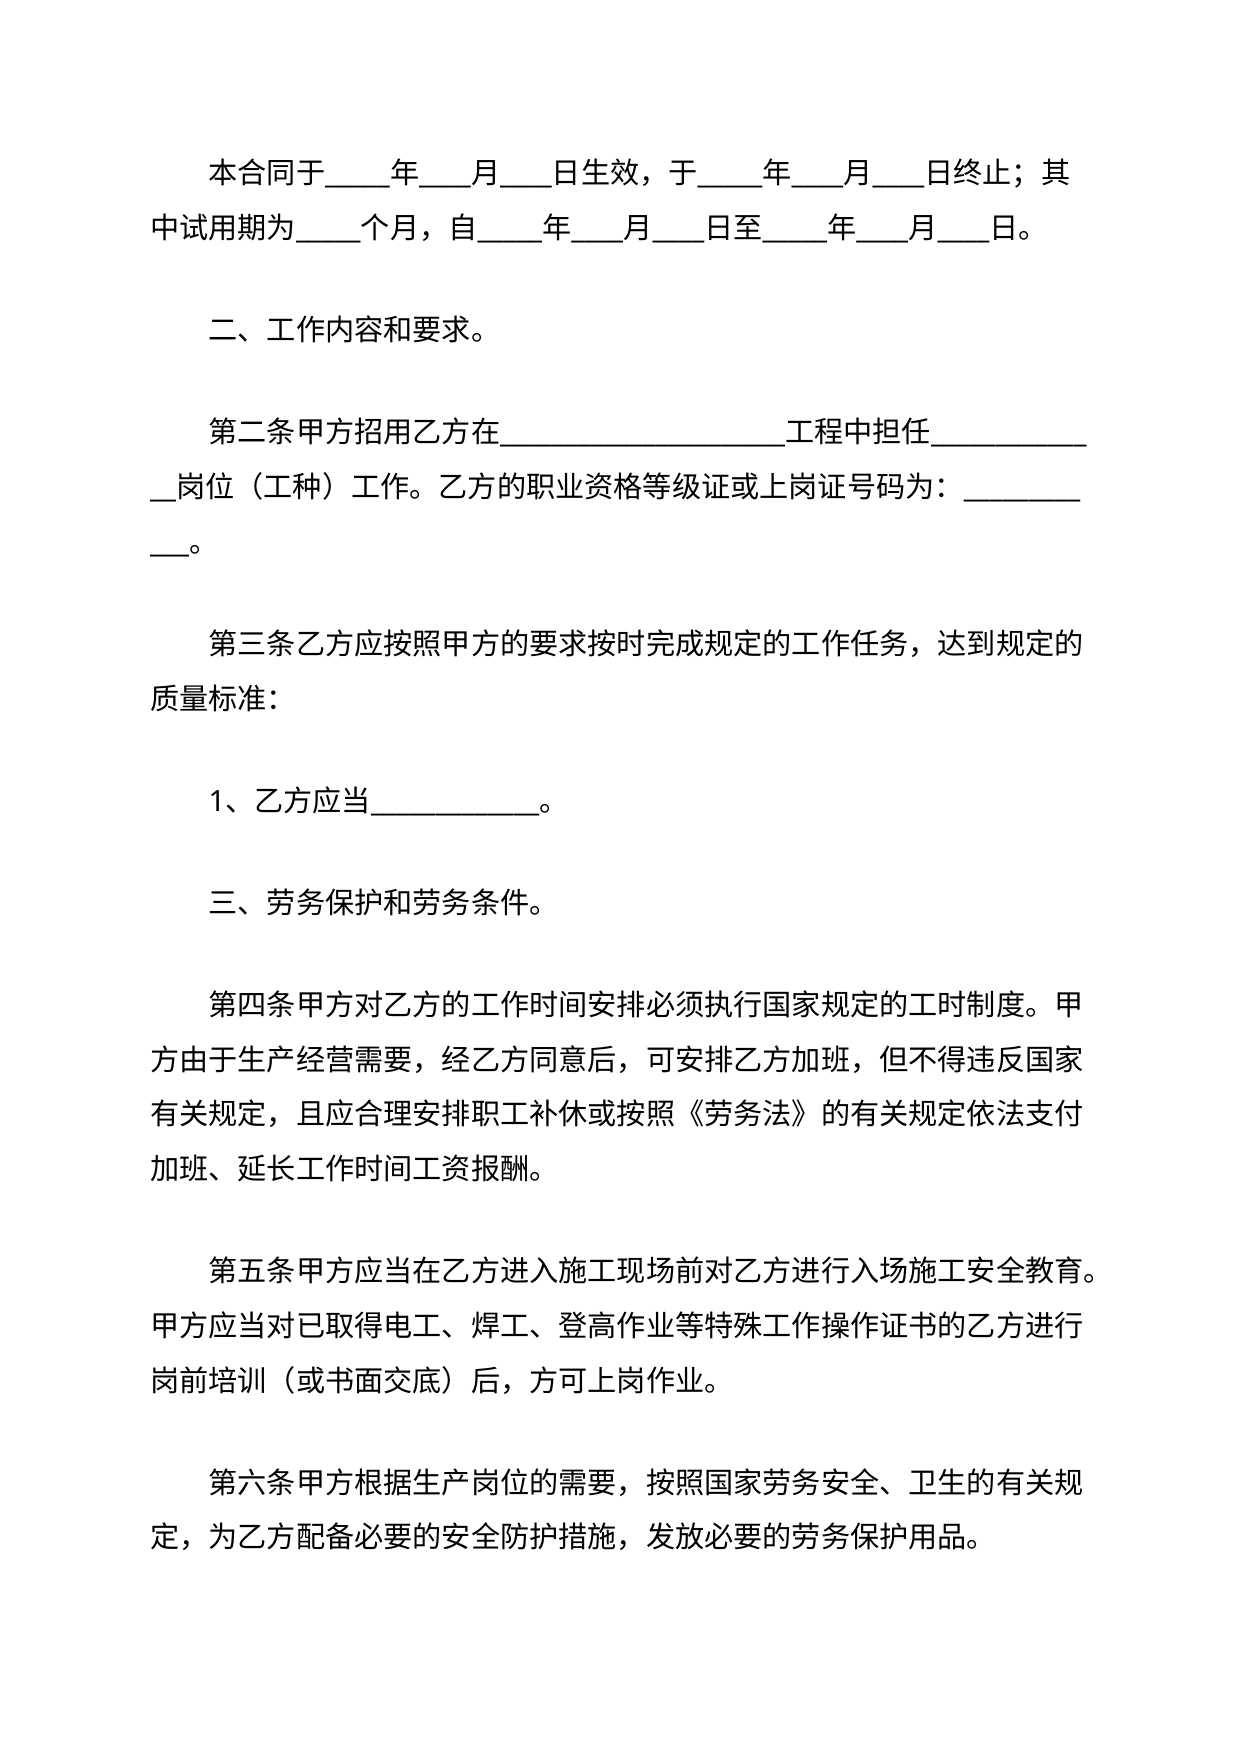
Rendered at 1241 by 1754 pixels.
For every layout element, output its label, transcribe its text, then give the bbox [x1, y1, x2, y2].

text 1、乙方应当_____________。 [150, 777, 1090, 820]
text 本合同于_____年____月____日生效，于_____年____月____日终止；其中试用期为_____个月，自_____年____月____日至_____年____月____日。 [150, 150, 1090, 247]
text 三、劳务保护和劳务条件。 [150, 879, 1090, 922]
text 二、工作内容和要求。 [150, 307, 1090, 349]
text 第四条甲方对乙方的工作时间安排必须执行国家规定的工时制度。甲方由于生产经营需要，经乙方同意后，可安排乙方加班，但不得违反国家有关规定，且应合理安排职工补休或按照《劳务法》的有关规定依法支付加班、延长工作时间工资报酬。 [150, 981, 1090, 1188]
text 第五条甲方应当在乙方进入施工现场前对乙方进行入场施工安全教育。甲方应当对已取得电工、焊工、登高作业等特殊工作操作证书的乙方进行岗前培训（或书面交底）后，方可上岗作业。 [150, 1248, 1090, 1400]
text 第二条甲方招用乙方在______________________工程中担任______________岗位（工种）工作。乙方的职业资格等级证或上岗证号码为：____________。 [150, 409, 1090, 561]
text 第三条乙方应按照甲方的要求按时完成规定的工作任务，达到规定的质量标准： [150, 621, 1090, 718]
text 第六条甲方根据生产岗位的需要，按照国家劳务安全、卫生的有关规定，为乙方配备必要的安全防护措施，发放必要的劳务保护用品。 [150, 1459, 1090, 1556]
